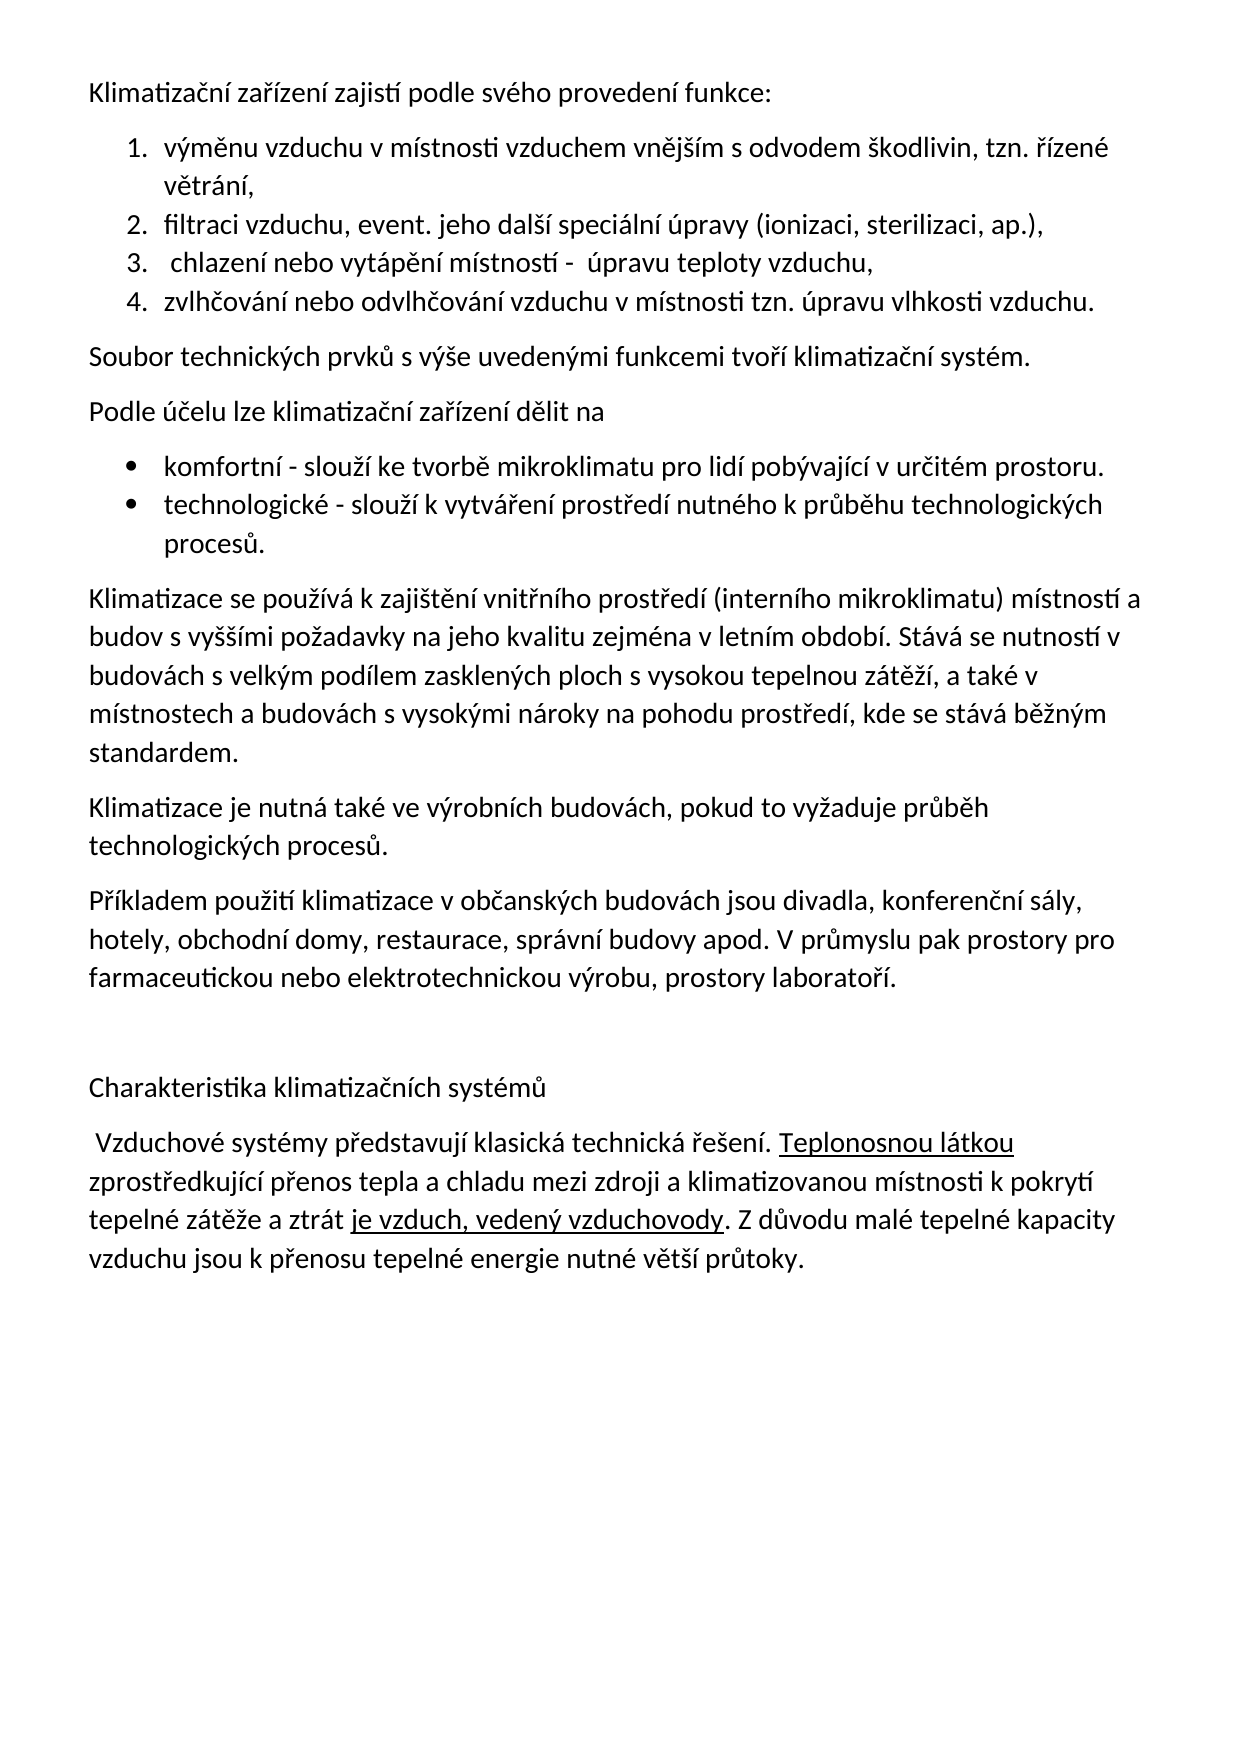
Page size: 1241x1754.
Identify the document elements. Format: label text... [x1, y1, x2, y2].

text Soubor technických prvků s výše uvedenými funkcemi tvoří klimatizační systém. [89, 338, 1167, 373]
list chlazení nebo vytápění místností - úpravu teploty vzduchu, [126, 244, 1167, 280]
list filtraci vzduchu, event. jeho další speciální úpravy (ionizaci, sterilizaci, ap.), [126, 206, 1167, 241]
text Klimatizační zařízení zajistí podle svého provedení funkce: [89, 74, 1167, 109]
text Příkladem použití klimatizace v občanských budovách jsou divadla, konferenční sály, hotely, obchodní domy, restaurace, správní budovy apod. V průmyslu pak prostory pro farmaceutickou nebo elektrotechnickou výrobu, prostory laboratoří. [89, 882, 1167, 995]
list zvlhčování nebo odvlhčování vzduchu v místnosti tzn. úpravu vlhkosti vzduchu. [126, 283, 1167, 318]
list výměnu vzduchu v místnosti vzduchem vnějším s odvodem škodlivin, tzn. řízené větrání, [126, 129, 1167, 203]
text Klimatizace se používá k zajištění vnitřního prostředí (interního mikroklimatu) místností a budov s vyššími požadavky na jeho kvalitu zejména v letním období. Stává se nutností v budovách s velkým podílem zasklených ploch s vysokou tepelnou zátěží, a také v místnostech a budovách s vysokými nároky na pohodu prostředí, kde se stává běžným standardem. [89, 580, 1167, 769]
text Charakteristika klimatizačních systémů [89, 1069, 1167, 1105]
text Vzduchové systémy představují klasická technická řešení. Teplonosnou látkou zprostředkující přenos tepla a chladu mezi zdroji a klimatizovanou místnosti k pokrytí tepelné zátěže a ztrát je vzduch, vedený vzduchovody. Z důvodu malé tepelné kapacity vzduchu jsou k přenosu tepelné energie nutné větší průtoky. [89, 1124, 1167, 1276]
list komfortní - slouží ke tvorbě mikroklimatu pro lidí pobývající v určitém prostoru. [126, 448, 1167, 484]
text Podle účelu lze klimatizační zařízení dělit na [89, 393, 1167, 428]
text Klimatizace je nutná také ve výrobních budovách, pokud to vyžaduje průběh technologických procesů. [89, 789, 1167, 863]
list technologické - slouží k vytváření prostředí nutného k průběhu technologických procesů. [126, 486, 1167, 561]
